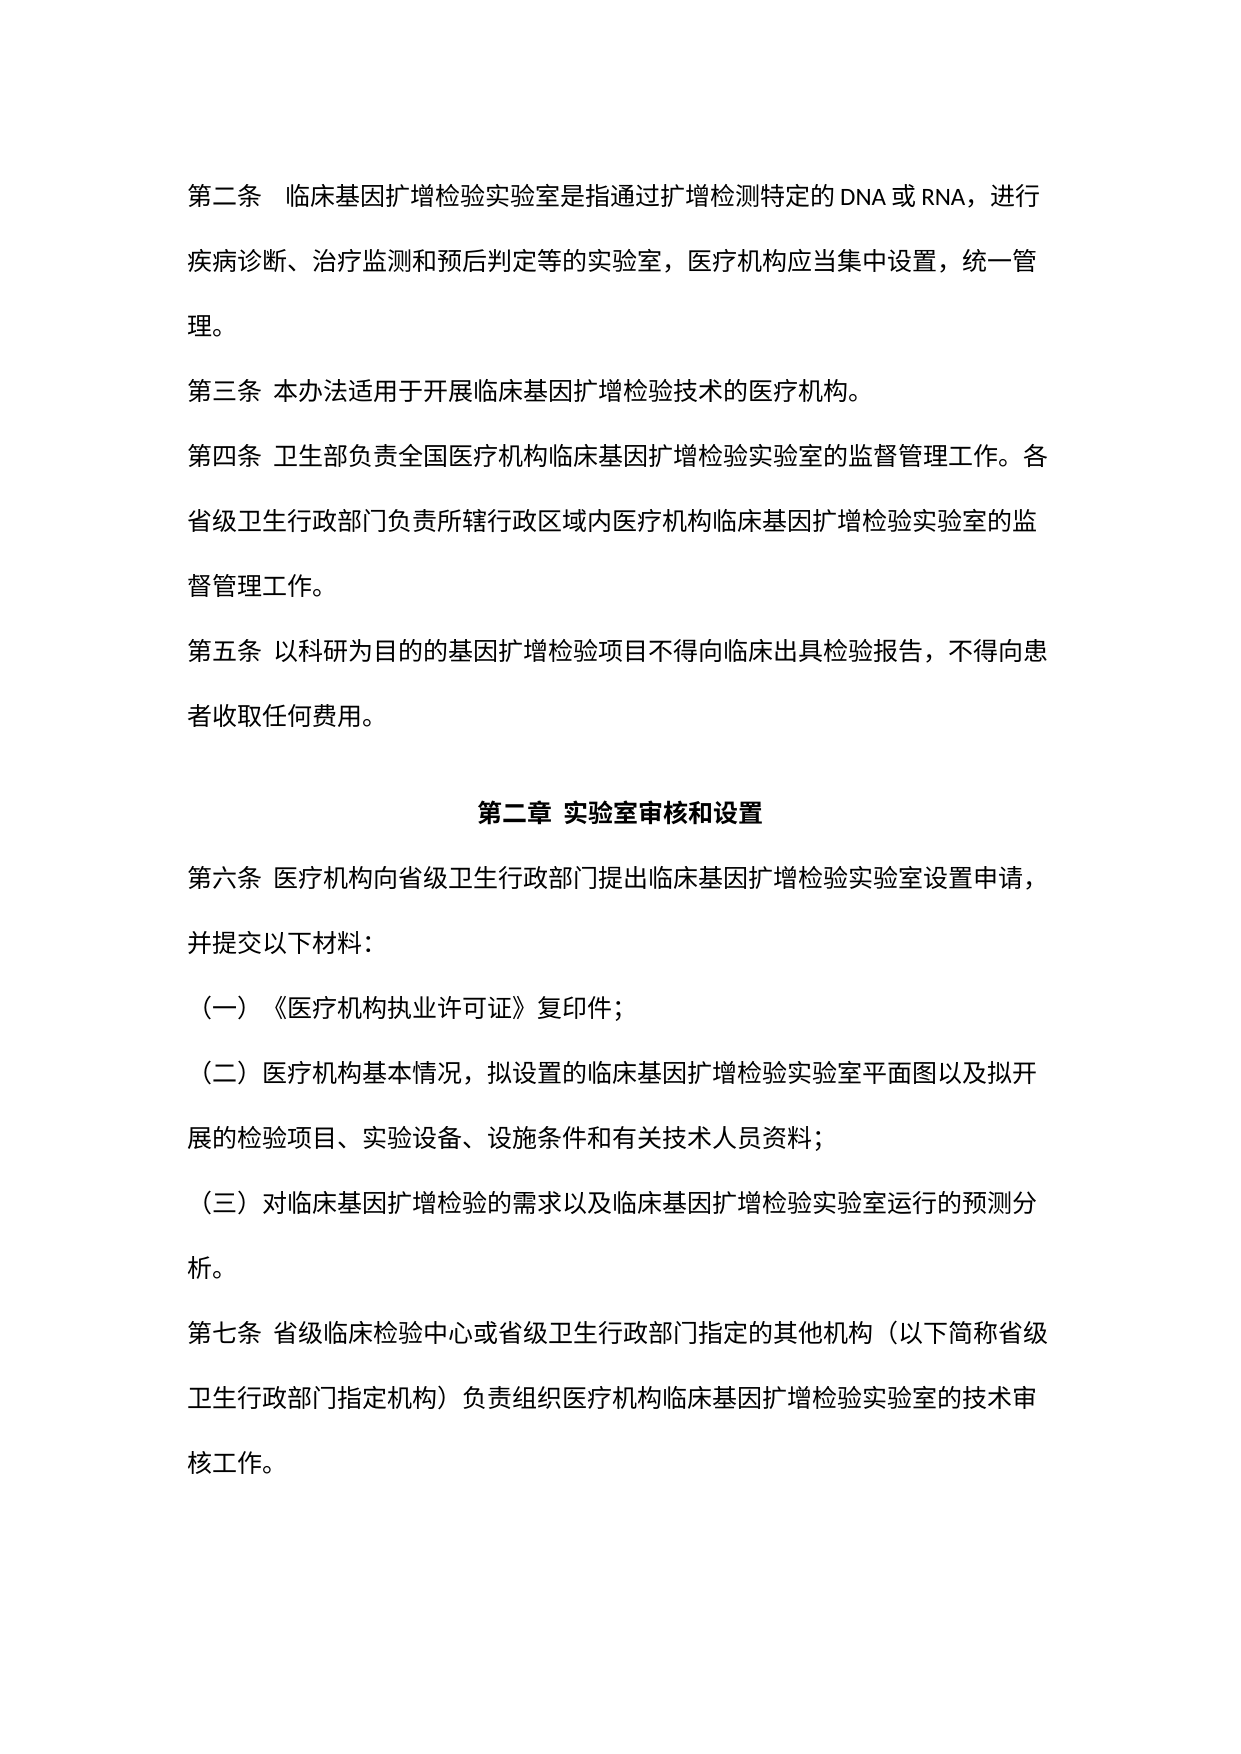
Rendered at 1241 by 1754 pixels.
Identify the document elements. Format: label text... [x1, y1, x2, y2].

text 第五条 以科研为目的的基因扩增检验项目不得向临床出具检验报告，不得向患者收取任何费用。 [187, 617, 1053, 747]
text （一）《医疗机构执业许可证》复印件； [187, 974, 1053, 1039]
text （二）医疗机构基本情况，拟设置的临床基因扩增检验实验室平面图以及拟开展的检验项目、实验设备、设施条件和有关技术人员资料； [187, 1039, 1053, 1169]
text （三）对临床基因扩增检验的需求以及临床基因扩增检验实验室运行的预测分析。 [187, 1169, 1053, 1299]
text 第二条 临床基因扩增检验实验室是指通过扩增检测特定的DNA或RNA，进行疾病诊断、治疗监测和预后判定等的实验室，医疗机构应当集中设置，统一管理。 [187, 162, 1053, 357]
text 第七条 省级临床检验中心或省级卫生行政部门指定的其他机构（以下简称省级卫生行政部门指定机构）负责组织医疗机构临床基因扩增检验实验室的技术审核工作。 [187, 1299, 1053, 1494]
text 第二章 实验室审核和设置 [187, 779, 1053, 844]
text 第四条 卫生部负责全国医疗机构临床基因扩增检验实验室的监督管理工作。各省级卫生行政部门负责所辖行政区域内医疗机构临床基因扩增检验实验室的监督管理工作。 [187, 422, 1053, 617]
text 第六条 医疗机构向省级卫生行政部门提出临床基因扩增检验实验室设置申请，并提交以下材料： [187, 844, 1053, 974]
text 第三条 本办法适用于开展临床基因扩增检验技术的医疗机构。 [187, 357, 1053, 422]
